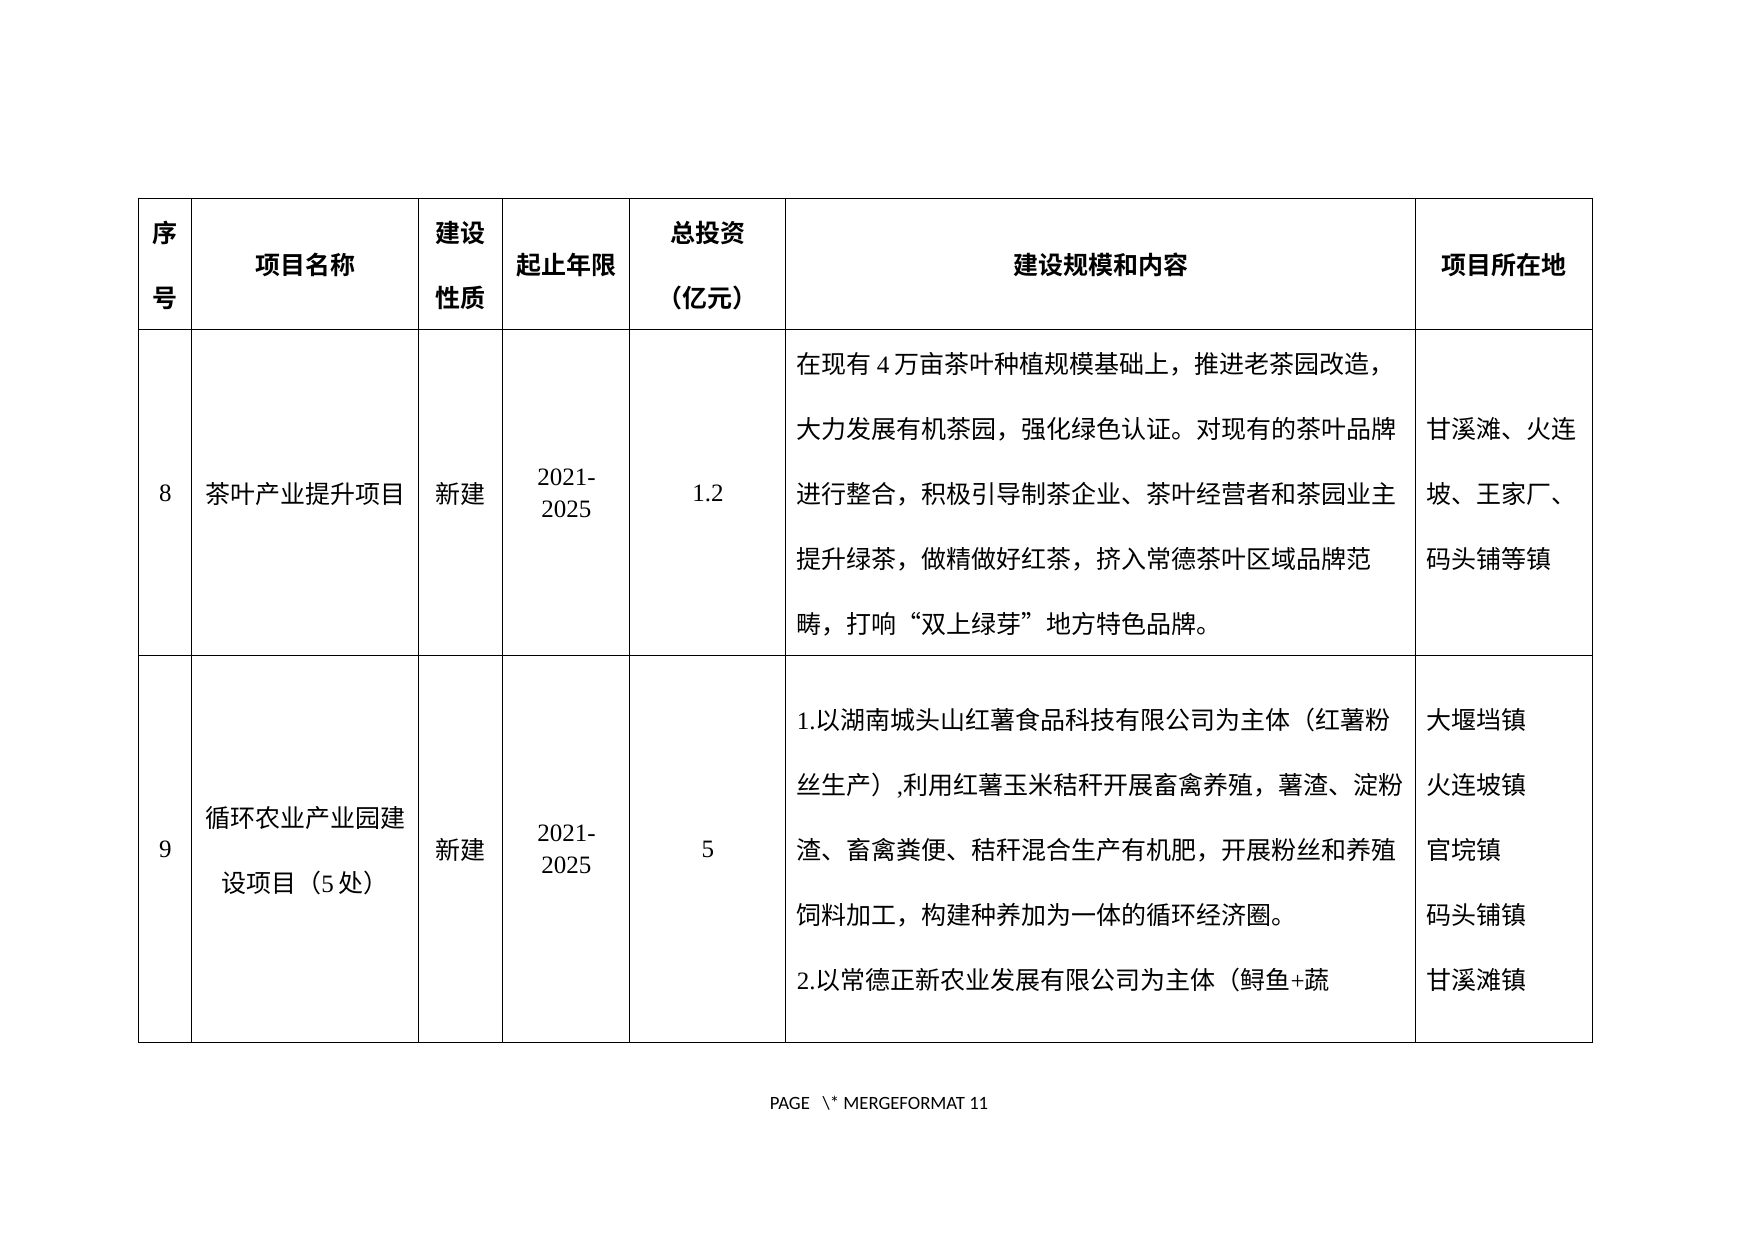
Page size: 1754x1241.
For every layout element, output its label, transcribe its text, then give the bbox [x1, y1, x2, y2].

table_header 项目名称 [192, 199, 418, 329]
table_cell 8 [139, 330, 191, 655]
table_header 总投资 （亿元） [630, 199, 785, 329]
table_cell 在现有4万亩茶叶种植规模基础上，推进老茶园改造，大力发展有机茶园，强化绿色认证。对现有的茶叶品牌进行整合，积极引导制茶企业、茶叶经营者和茶园业主提升绿茶，做精做好红茶，挤入常德茶叶区域品牌范畴，打响“双上绿芽”地方特色品牌。 [786, 330, 1415, 655]
table_cell 新建 [419, 330, 502, 655]
table_header 起止年限 [503, 199, 629, 329]
table_cell 9 [139, 656, 191, 1042]
table_cell 新建 [419, 656, 502, 1042]
table_header 建设规模和内容 [786, 199, 1415, 329]
table_header 序号 [139, 199, 191, 329]
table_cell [786, 656, 1415, 1042]
table_header 建设 性质 [419, 199, 502, 329]
table_cell 茶叶产业提升项目 [192, 330, 418, 655]
table_cell 5 [630, 656, 785, 1042]
table_header 项目所在地 [1416, 199, 1592, 329]
table_cell 1.2 [630, 330, 785, 655]
table_cell 大堰垱镇 火连坡镇 官垸镇 码头铺镇 甘溪滩镇 [1416, 656, 1592, 1042]
table_cell 甘溪滩、火连坡、王家厂、码头铺等镇 [1416, 330, 1592, 655]
table_cell 2021-2025 [503, 656, 629, 1042]
table_cell 2021-2025 [503, 330, 629, 655]
table_cell 循环农业产业园建设项目（5处） [192, 656, 418, 1042]
